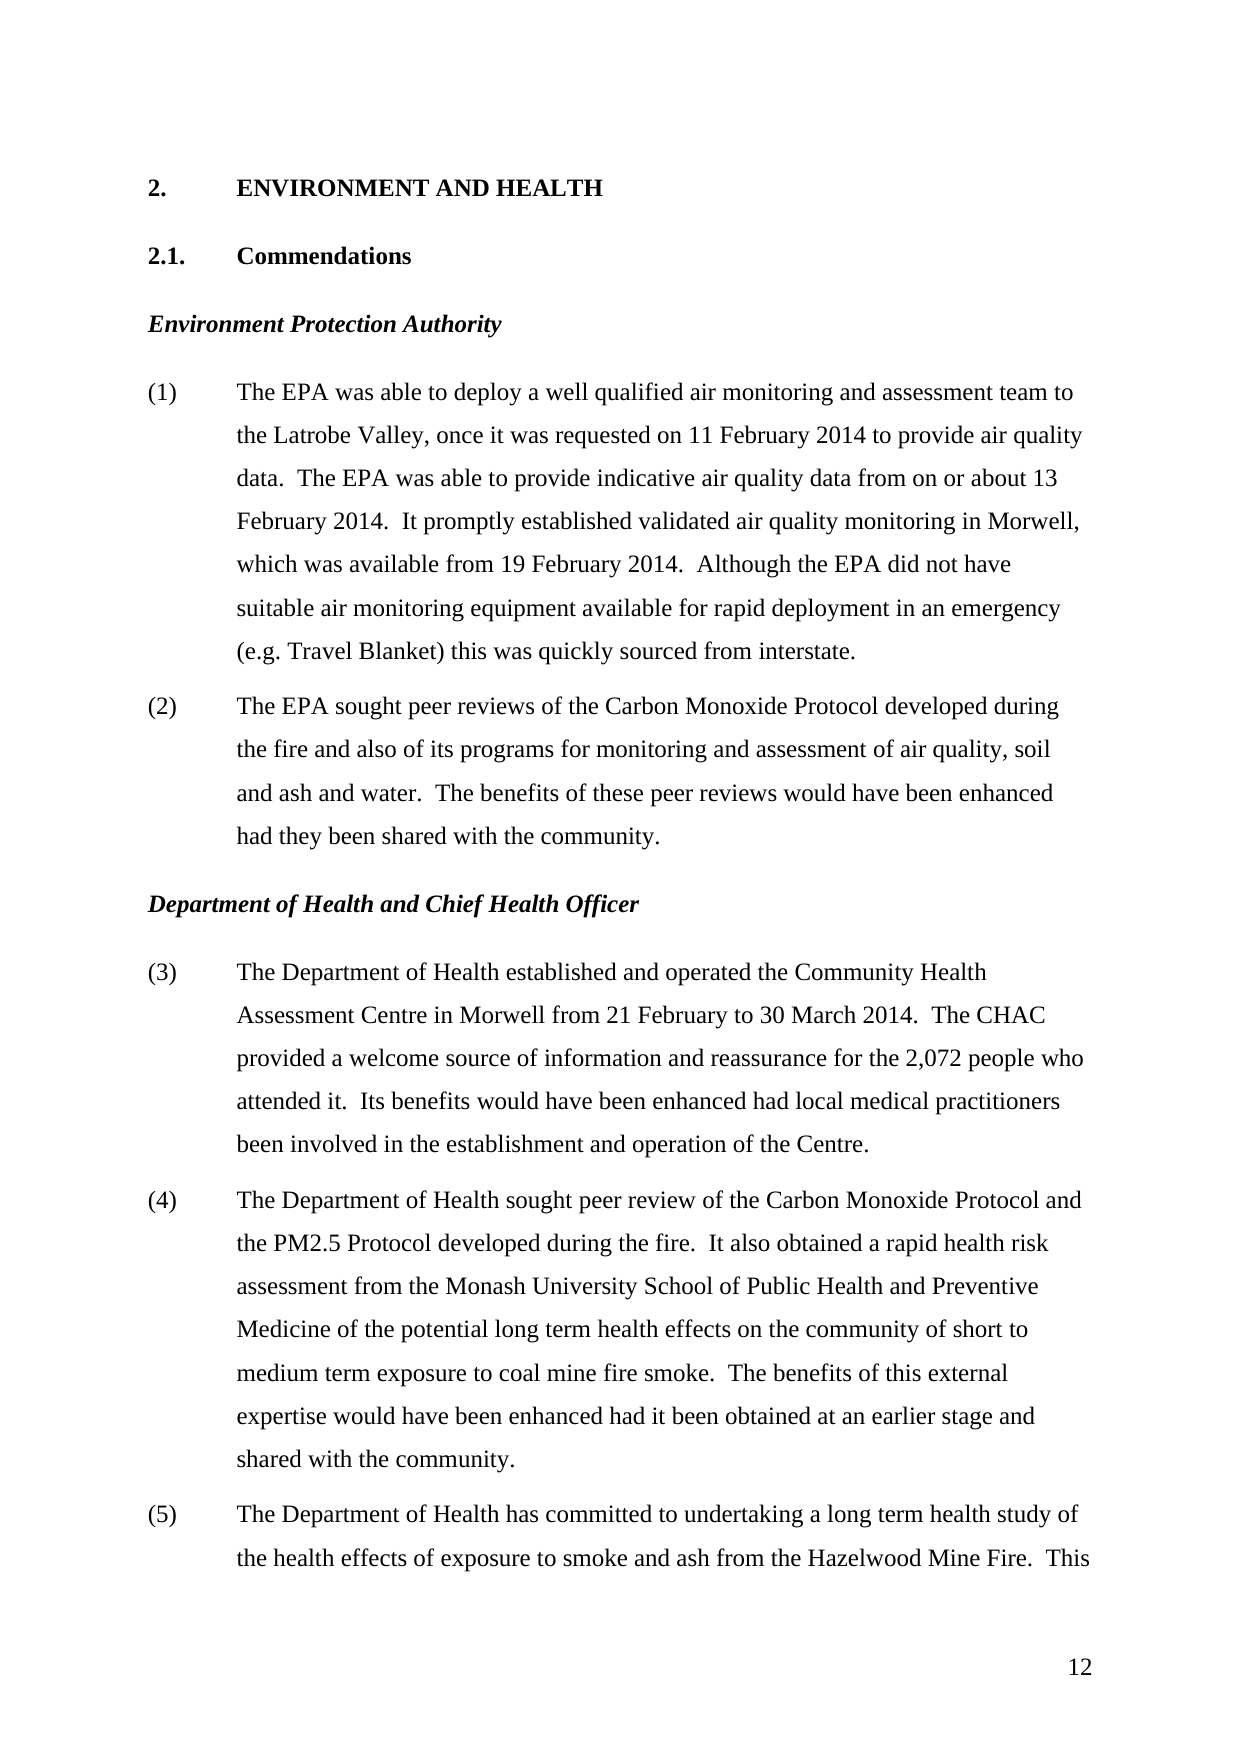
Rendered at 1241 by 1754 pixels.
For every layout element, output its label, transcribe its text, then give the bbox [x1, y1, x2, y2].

text Environment Protection Authority [148, 309, 1092, 338]
list The Department of Health sought peer review of the Carbon Monoxide Protocol and the PM2.5 Protocol developed during the fire. It also obtained a rapid health risk assessment from the Monash University School of Public Health and Preventive Medicine of the potential long term health effects on the community of short to medium term exposure to coal mine fire smoke. The benefits of this external expertise would have been enhanced had it been obtained at an earlier stage and shared with the community. [148, 1185, 1092, 1473]
list The Department of Health established and operated the Community Health Assessment Centre in Morwell from 21 February to 30 March 2014. The CHAC provided a welcome source of information and reassurance for the 2,072 people who attended it. Its benefits would have been enhanced had local medical practitioners been involved in the establishment and operation of the Centre. [148, 957, 1092, 1158]
text Department of Health and Chief Health Officer [148, 889, 1092, 918]
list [148, 1499, 1092, 1571]
list Commendations [148, 241, 1092, 269]
list The EPA was able to deploy a well qualified air monitoring and assessment team to the Latrobe Valley, once it was requested on 11 February 2014 to provide air quality data. The EPA was able to provide indicative air quality data from on or about 13 February 2014. It promptly established validated air quality monitoring in Morwell, which was available from 19 February 2014. Although the EPA did not have suitable air monitoring equipment available for rapid deployment in an emergency (e.g. Travel Blanket) this was quickly sourced from interstate. [148, 377, 1092, 664]
list ENVIRONMENT AND HEALTH [148, 173, 1092, 201]
list The EPA sought peer reviews of the Carbon Monoxide Protocol developed during the fire and also of its programs for monitoring and assessment of air quality, soil and ash and water. The benefits of these peer reviews would have been enhanced had they been shared with the community. [148, 691, 1092, 849]
